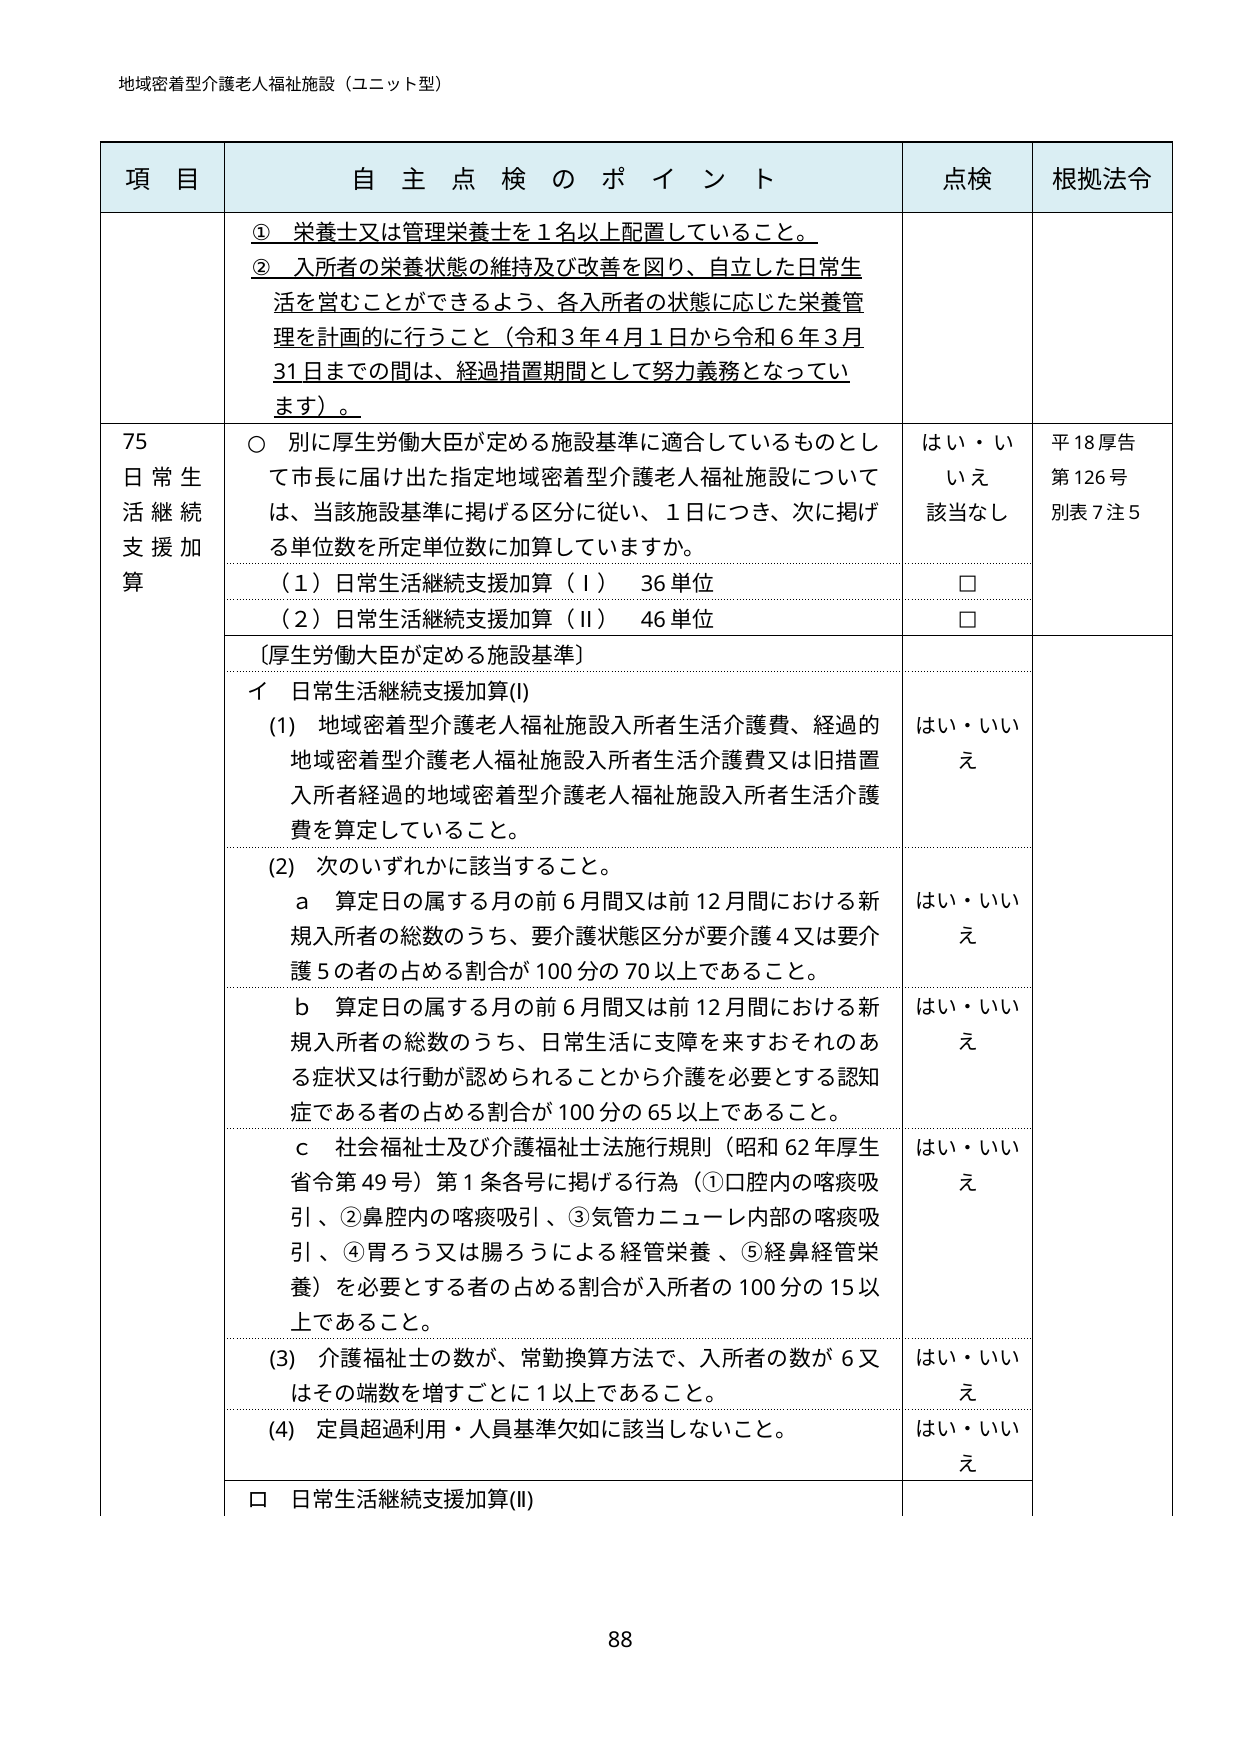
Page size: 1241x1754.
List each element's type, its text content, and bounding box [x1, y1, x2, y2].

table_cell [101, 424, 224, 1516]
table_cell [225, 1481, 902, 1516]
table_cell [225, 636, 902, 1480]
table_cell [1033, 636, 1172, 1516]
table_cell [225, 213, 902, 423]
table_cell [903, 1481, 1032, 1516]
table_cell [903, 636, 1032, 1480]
table_header 自 主 点 検 の ポ イ ン ト [225, 143, 902, 212]
table_header 点検 [903, 143, 1032, 212]
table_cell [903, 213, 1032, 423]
table_header 項 目 [101, 143, 224, 212]
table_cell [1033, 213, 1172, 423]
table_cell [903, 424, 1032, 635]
table_header 根拠法令 [1033, 143, 1172, 212]
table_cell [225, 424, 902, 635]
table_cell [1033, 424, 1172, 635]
